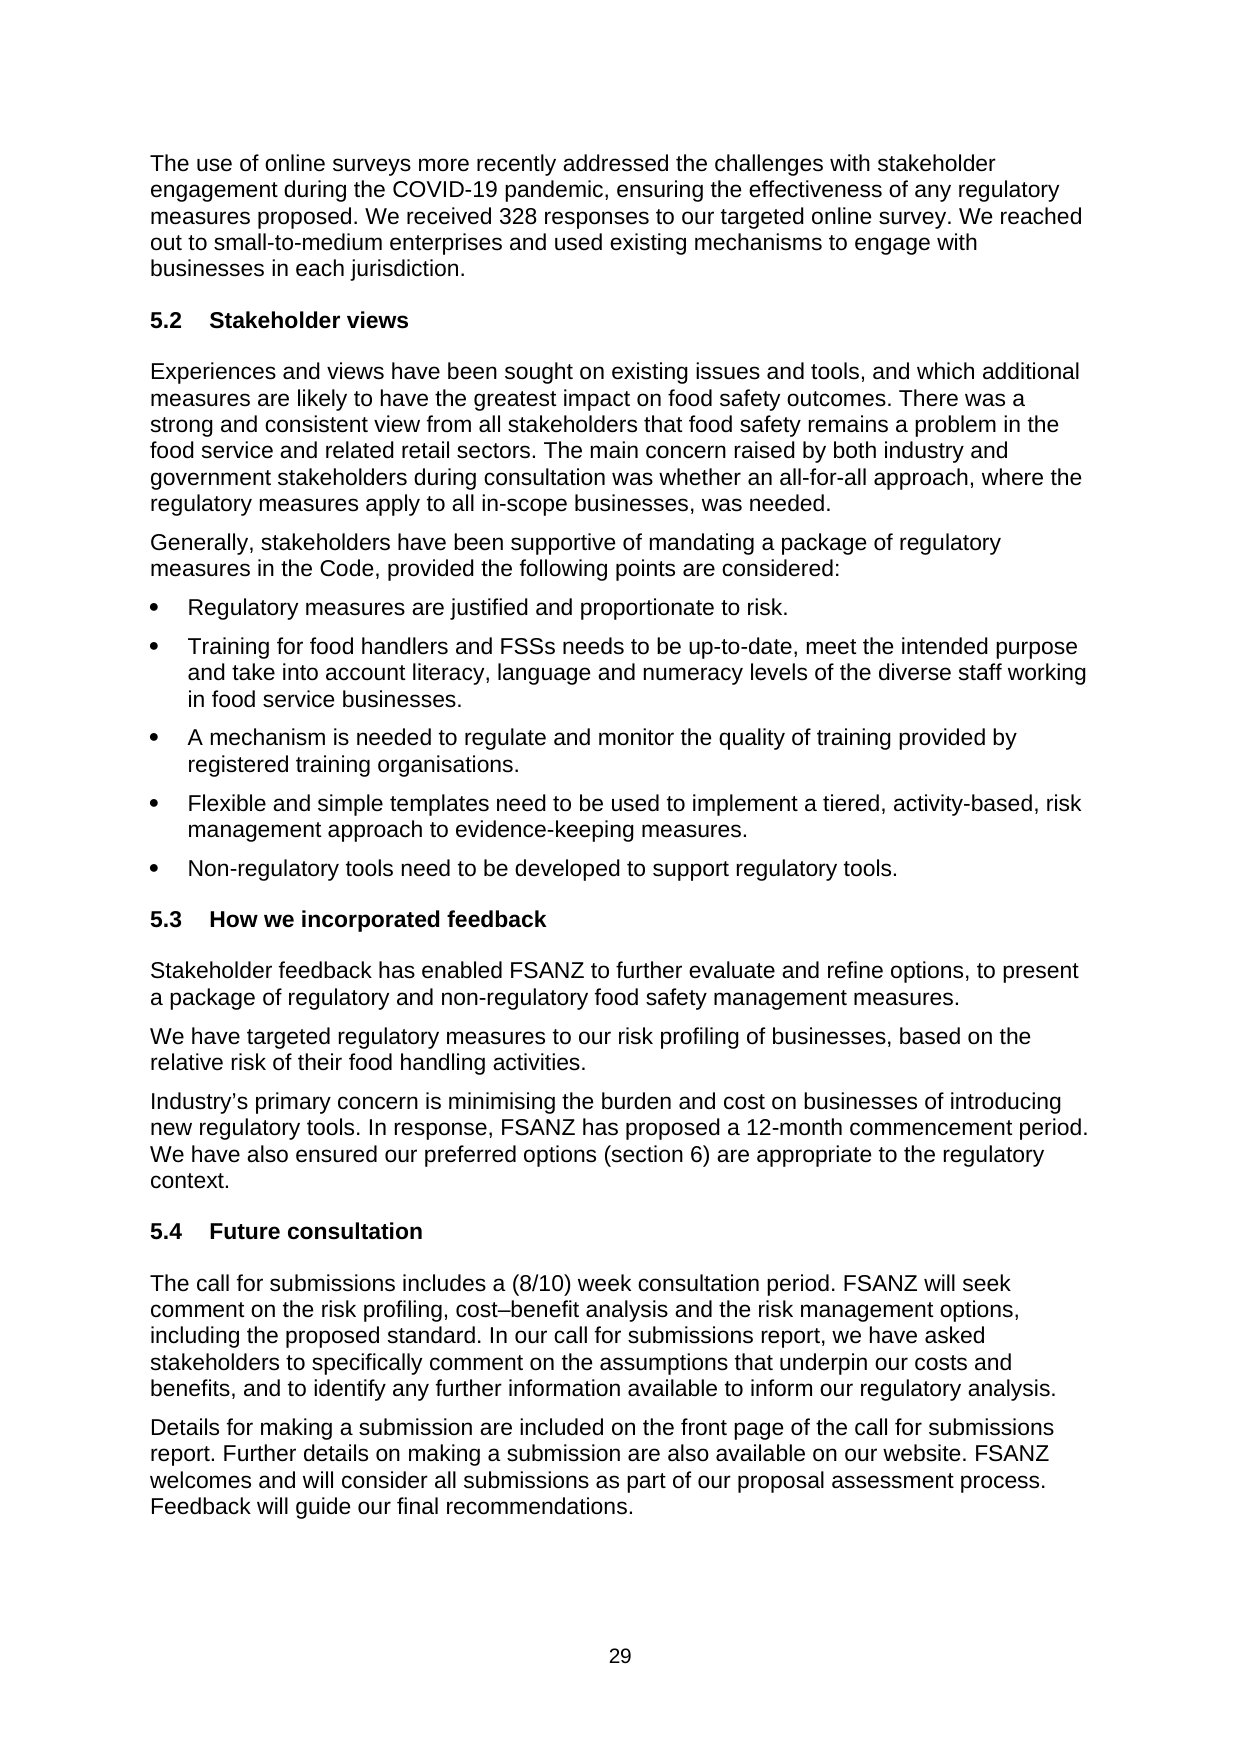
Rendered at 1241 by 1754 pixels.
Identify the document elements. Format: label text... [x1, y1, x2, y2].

text We have targeted regulatory measures to our risk profiling of businesses, based on the relative risk of their food handling activities. [150, 1023, 1090, 1075]
text Non-regulatory tools need to be developed to support regulatory tools. [150, 855, 1090, 881]
text Details for making a submission are included on the front page of the call for submissions report. Further details on making a submission are also available on our website. FSANZ welcomes and will consider all submissions as part of our proposal assessment process. Feedback will guide our final recommendations. [150, 1414, 1090, 1519]
text A mechanism is needed to regulate and monitor the quality of training provided by registered training organisations. [150, 724, 1090, 777]
text Experiences and views have been sought on existing issues and tools, and which additional measures are likely to have the greatest impact on food safety outcomes. There was a strong and consistent view from all stakeholders that food safety remains a problem in the food service and related retail sectors. The main concern raised by both industry and government stakeholders during consultation was whether an all-for-all approach, where the regulatory measures apply to all in-scope businesses, was needed. [150, 358, 1090, 516]
text Regulatory measures are justified and proportionate to risk. [150, 594, 1090, 620]
text Generally, stakeholders have been supportive of mandating a package of regulatory measures in the Code, provided the following points are considered: [150, 529, 1090, 581]
subtitle 5.2 Stakeholder views [150, 307, 1090, 333]
text The use of online surveys more recently addressed the challenges with stakeholder engagement during the COVID-19 pandemic, ensuring the effectiveness of any regulatory measures proposed. We received 328 responses to our targeted online survey. We reached out to small-to-medium enterprises and used existing mechanisms to engage with businesses in each jurisdiction. [150, 150, 1090, 282]
subtitle 5.3 How we incorporated feedback [150, 906, 1090, 932]
text Training for food handlers and FSSs needs to be up-to-date, meet the intended purpose and take into account literacy, language and numeracy levels of the diverse staff working in food service businesses. [150, 633, 1090, 712]
text Industry’s primary concern is minimising the burden and cost on businesses of introducing new regulatory tools. In response, FSANZ has proposed a 12-month commencement period. We have also ensured our preferred options (section 6) are appropriate to the regulatory context. [150, 1088, 1090, 1193]
text The call for submissions includes a (8/10) week consultation period. FSANZ will seek comment on the risk profiling, cost–benefit analysis and the risk management options, including the proposed standard. In our call for submissions report, we have asked stakeholders to specifically comment on the assumptions that underpin our costs and benefits, and to identify any further information available to inform our regulatory analysis. [150, 1270, 1090, 1401]
text Stakeholder feedback has enabled FSANZ to further evaluate and refine options, to present a package of regulatory and non-regulatory food safety management measures. [150, 957, 1090, 1010]
subtitle 5.4 Future consultation [150, 1218, 1090, 1245]
text Flexible and simple templates need to be used to implement a tiered, activity-based, risk management approach to evidence-keeping measures. [150, 789, 1090, 842]
